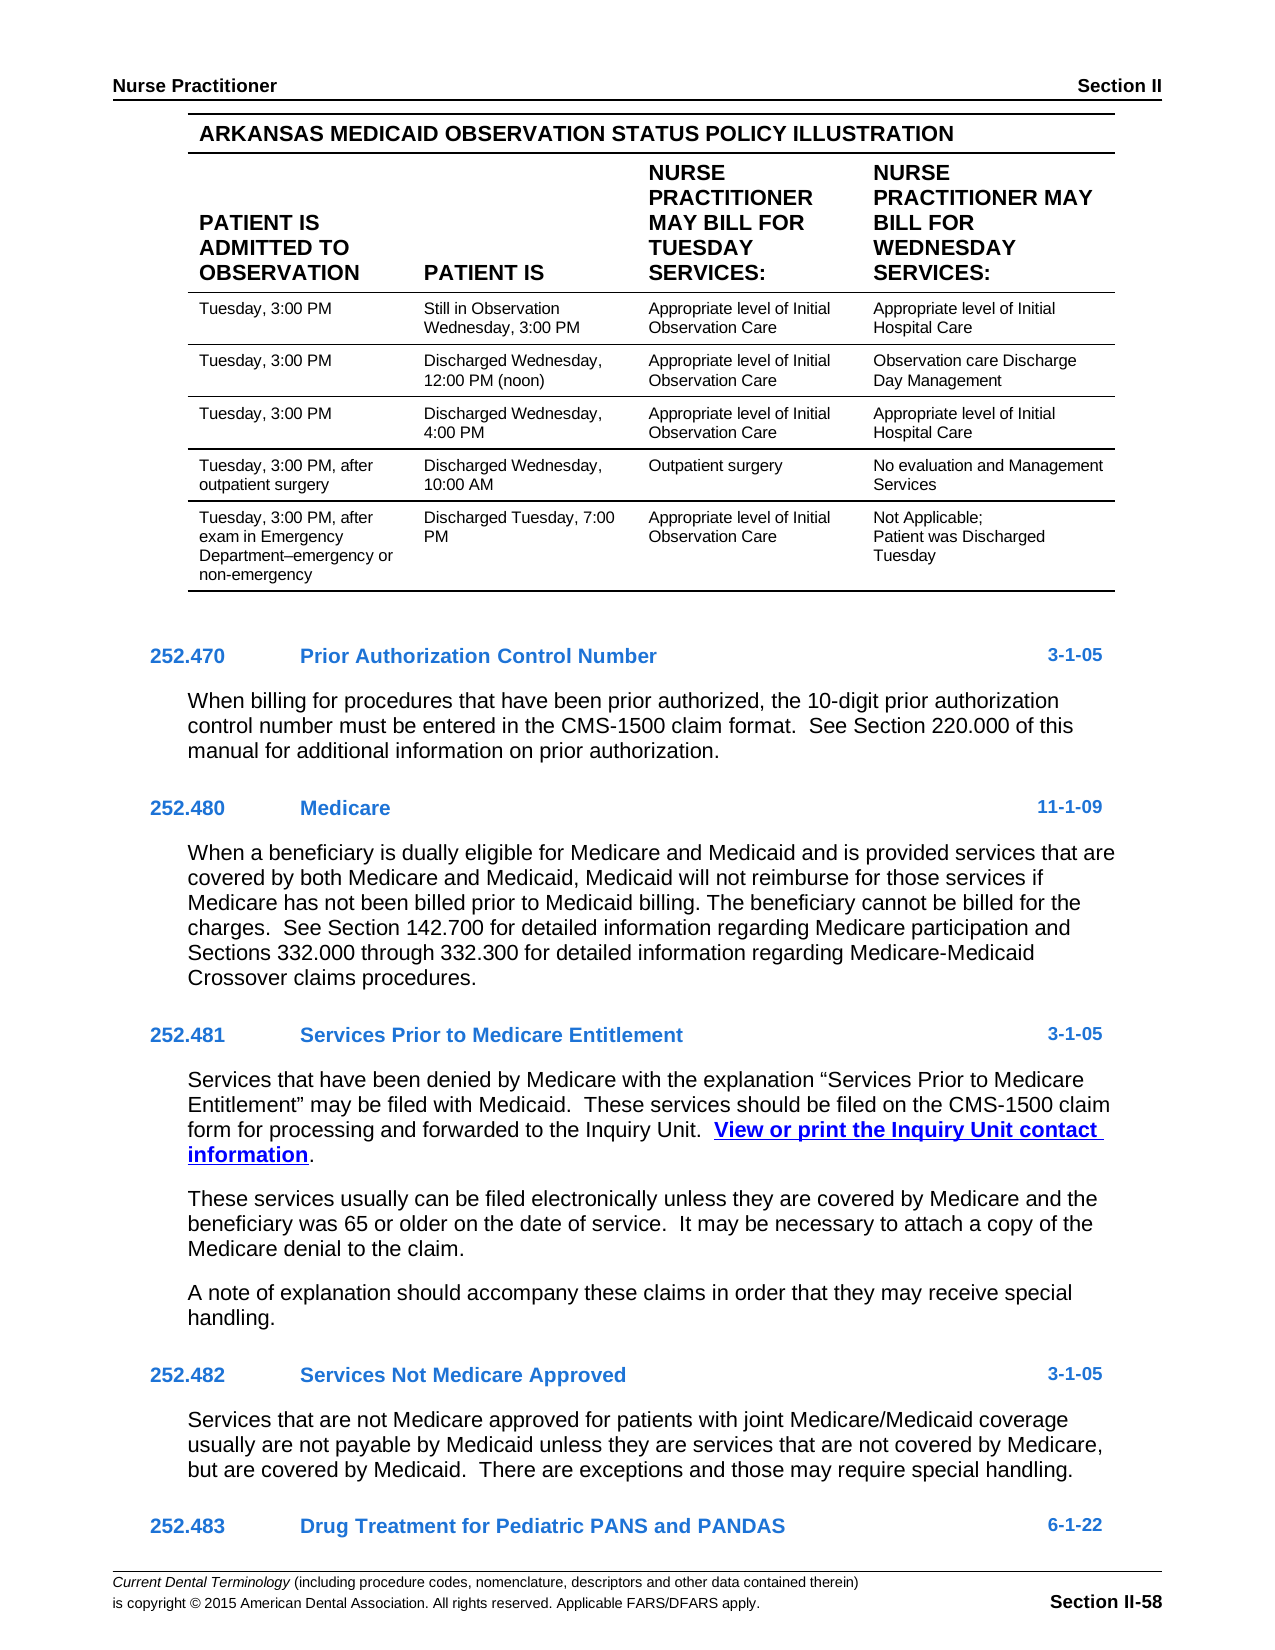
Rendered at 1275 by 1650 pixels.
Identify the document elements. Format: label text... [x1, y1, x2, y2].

table_cell Tuesday, [188, 345, 412, 396]
text When billing for procedures that have been prior authorized, the 10-digit prior authorization control number must be entered in the CMS-1500 claim format. See Section 220.000 of this manual for additional information on prior authorization. [187, 688, 1125, 763]
table_cell Outpatient surgery [637, 450, 862, 500]
table_cell Tuesday, , after exam in Emergency Department–emergency or non-emergency [188, 502, 412, 590]
table_header 252.480 Medicare [140, 771, 984, 826]
text Services that are not Medicare approved for patients with joint Medicare/Medicaid coverage usually are not payable by Medicaid unless they are services that are not covered by Medicare, but are covered by Medicaid. There are exceptions and those may require special handling. [187, 1407, 1125, 1482]
table_cell Tuesday, [188, 293, 412, 343]
table_cell Appropriate level of Initial Hospital Care [862, 293, 1114, 343]
table_cell Appropriate level of Initial Observation Care [637, 293, 862, 343]
table_cell NURSE PRACTITIONER MAY BILL FOR WEDNESDAY SERVICES: [862, 154, 1114, 291]
table_cell Discharged Wednesday, [413, 397, 637, 448]
table_header 252.482 Services Not Medicare Approved [140, 1338, 984, 1393]
text A note of explanation should accompany these claims in order that they may receive special handling. [187, 1280, 1125, 1330]
text Services that have been denied by Medicare with the explanation “Services Prior to Medicare Entitlement” may be filed with Medicaid. These services should be filed on the CMS-1500 claim form for processing and forwarded to the Inquiry Unit. View or print the Inquiry Unit contact information. [187, 1067, 1125, 1167]
table_header 6-1-22 [986, 1489, 1113, 1544]
table_header 252.470 Prior Authorization Control Number [140, 619, 984, 674]
table_header MEDICAID OBSERVATION STATUS POLICY ILLUSTRATION [188, 115, 1114, 152]
table_cell Discharged Wednesday, () [413, 345, 637, 396]
table_cell Appropriate level of Initial Observation Care [637, 397, 862, 448]
table_cell Tuesday, , after outpatient surgery [188, 450, 412, 500]
table_header [986, 998, 1113, 1053]
table_cell PATIENT IS [413, 154, 637, 291]
table_header 252.481 Services Prior to Medicare Entitlement [140, 998, 984, 1053]
text When a beneficiary is dually eligible for Medicare and Medicaid and is provided services that are covered by both Medicare and Medicaid, Medicaid will not reimburse for those services if Medicare has not been billed prior to Medicaid billing. The beneficiary cannot be billed for the charges. See Section 142.700 for detailed information regarding Medicare participation and Sections 332.000 through 332.300 for detailed information regarding Medicare-Medicaid Crossover claims procedures. [187, 840, 1125, 990]
table_cell Still in Observation Wednesday, [413, 293, 637, 343]
table_cell Appropriate level of Initial Observation Care [637, 502, 862, 590]
text These services usually can be filed electronically unless they are covered by Medicare and the beneficiary was 65 or older on the date of service. It may be necessary to attach a copy of the Medicare denial to the claim. [187, 1186, 1125, 1261]
table_header [986, 1338, 1113, 1393]
table_cell NURSE PRACTITIONER MAY BILL FOR TUESDAY SERVICES: [637, 154, 862, 291]
table_header 11-1-09 [986, 771, 1113, 826]
table_cell Discharged Tuesday, [413, 502, 637, 590]
table_header 252.483 Drug Treatment for Pediatric PANS and PANDAS [139, 1489, 984, 1544]
table_cell Appropriate level of Initial Observation Care [637, 345, 862, 396]
table_header [986, 619, 1113, 674]
table_cell Not Applicable; Patient was Discharged Tuesday [862, 502, 1114, 590]
table_cell Observation care Discharge Day Management [862, 345, 1114, 396]
table_cell Tuesday, [188, 397, 412, 448]
table_cell Discharged Wednesday, [413, 450, 637, 500]
table_cell PATIENT IS ADMITTED TO OBSERVATION [188, 154, 412, 291]
table_cell Appropriate level of Initial Hospital Care [862, 397, 1114, 448]
table_cell No evaluation and Management Services [862, 450, 1114, 500]
